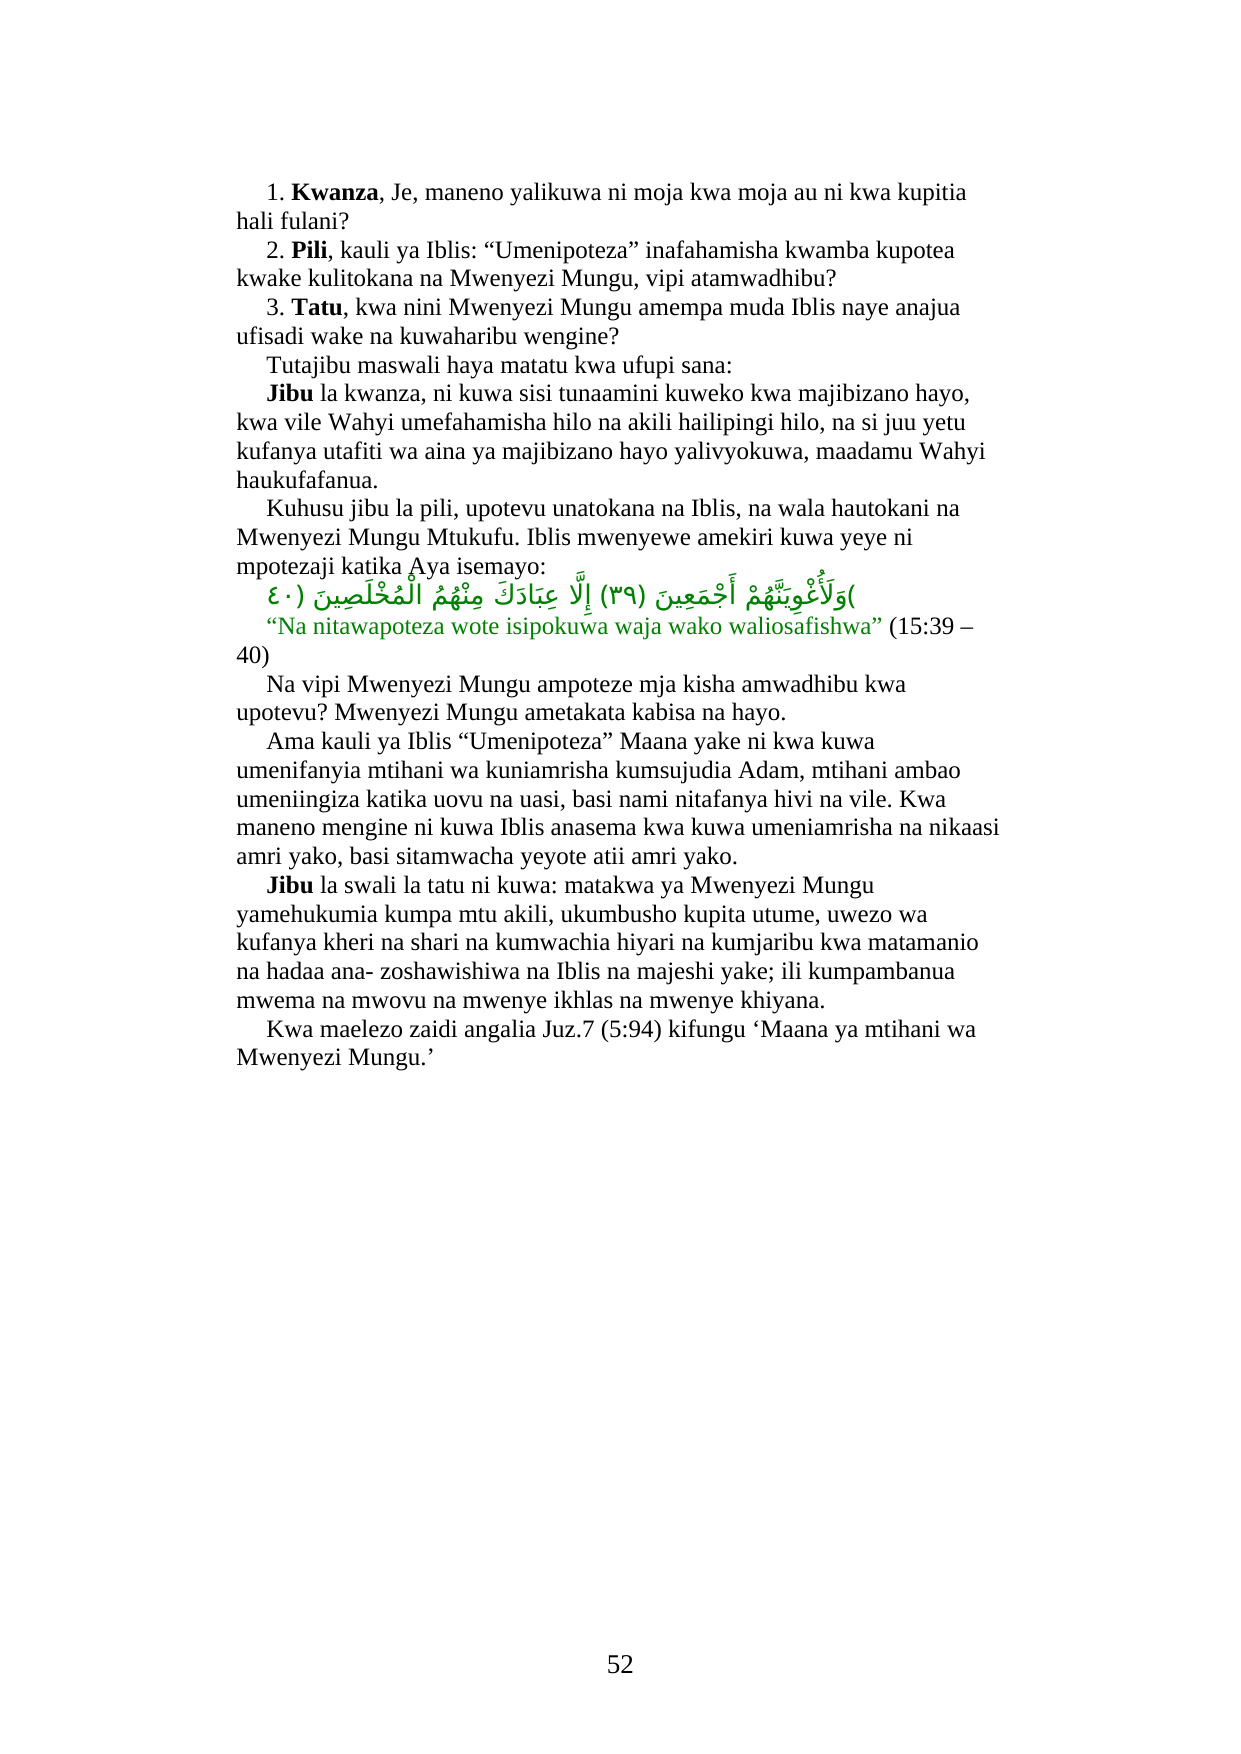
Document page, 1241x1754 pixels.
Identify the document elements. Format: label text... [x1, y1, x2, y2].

text وَلَأُغْوِيَنَّهُمْ أَجْمَعِينَ ﴿٣٩﴾ إِلَّا عِبَادَكَ مِنْهُمُ الْمُخْلَصِينَ ﴿٤٠﴾ [236, 580, 1004, 611]
text Tutajibu maswali haya matatu kwa ufupi sana: [236, 350, 1004, 378]
text 2. Pili, kauli ya Iblis: “Umenipoteza” inafahamisha kwamba kupotea kwake kulitokana na Mwenyezi Mungu, vipi atamwadhibu? [236, 235, 1004, 292]
text Na vipi Mwenyezi Mungu ampoteze mja kisha amwadhibu kwa upotevu? Mwenyezi Mungu ametakata kabisa na hayo. [236, 669, 1004, 726]
text Kuhusu jibu la pili, upotevu unatokana na Iblis, na wala hautokani na Mwenyezi Mungu Mtukufu. Iblis mwenyewe amekiri kuwa yeye ni mpotezaji katika Aya isemayo: [236, 493, 1004, 580]
text Jibu la swali la tatu ni kuwa: matakwa ya Mwenyezi Mungu yamehukumia kumpa mtu akili, ukumbusho kupita utume, uwezo wa kufanya kheri na shari na kumwachia hiyari na kumjaribu kwa matamanio na hadaa ana- zoshawishiwa na Iblis na majeshi yake; ili kumpambanua mwema na mwovu na mwenye ikhlas na mwenye khiyana. [236, 870, 1004, 1014]
text “Na nitawapoteza wote isipokuwa waja wako waliosafishwa” (15:39 –40) [236, 611, 1004, 669]
text 1. Kwanza, Je, maneno yalikuwa ni moja kwa moja au ni kwa kupitia hali fulani? [236, 177, 1004, 235]
text Ama kauli ya Iblis “Umenipoteza” Maana yake ni kwa kuwa umenifanyia mtihani wa kuniamrisha kumsujudia Adam, mtihani ambao umeniingiza katika uovu na uasi, basi nami nitafanya hivi na vile. Kwa maneno mengine ni kuwa Iblis anasema kwa kuwa umeniamrisha na nikaasi amri yako, basi sitamwacha yeyote atii amri yako. [236, 726, 1004, 870]
text Jibu la kwanza, ni kuwa sisi tunaamini kuweko kwa majibizano hayo, kwa vile Wahyi umefahamisha hilo na akili hailipingi hilo, na si juu yetu kufanya utafiti wa aina ya majibizano hayo yalivyokuwa, maadamu Wahyi haukufafanua. [236, 378, 1004, 493]
text 3. Tatu, kwa nini Mwenyezi Mungu amempa muda Iblis naye anajua ufisadi wake na kuwaharibu wengine? [236, 292, 1004, 350]
text Kwa maelezo zaidi angalia Juz.7 (5:94) kifungu ‘Maana ya mtihani wa Mwenyezi Mungu.’ [236, 1014, 1004, 1071]
